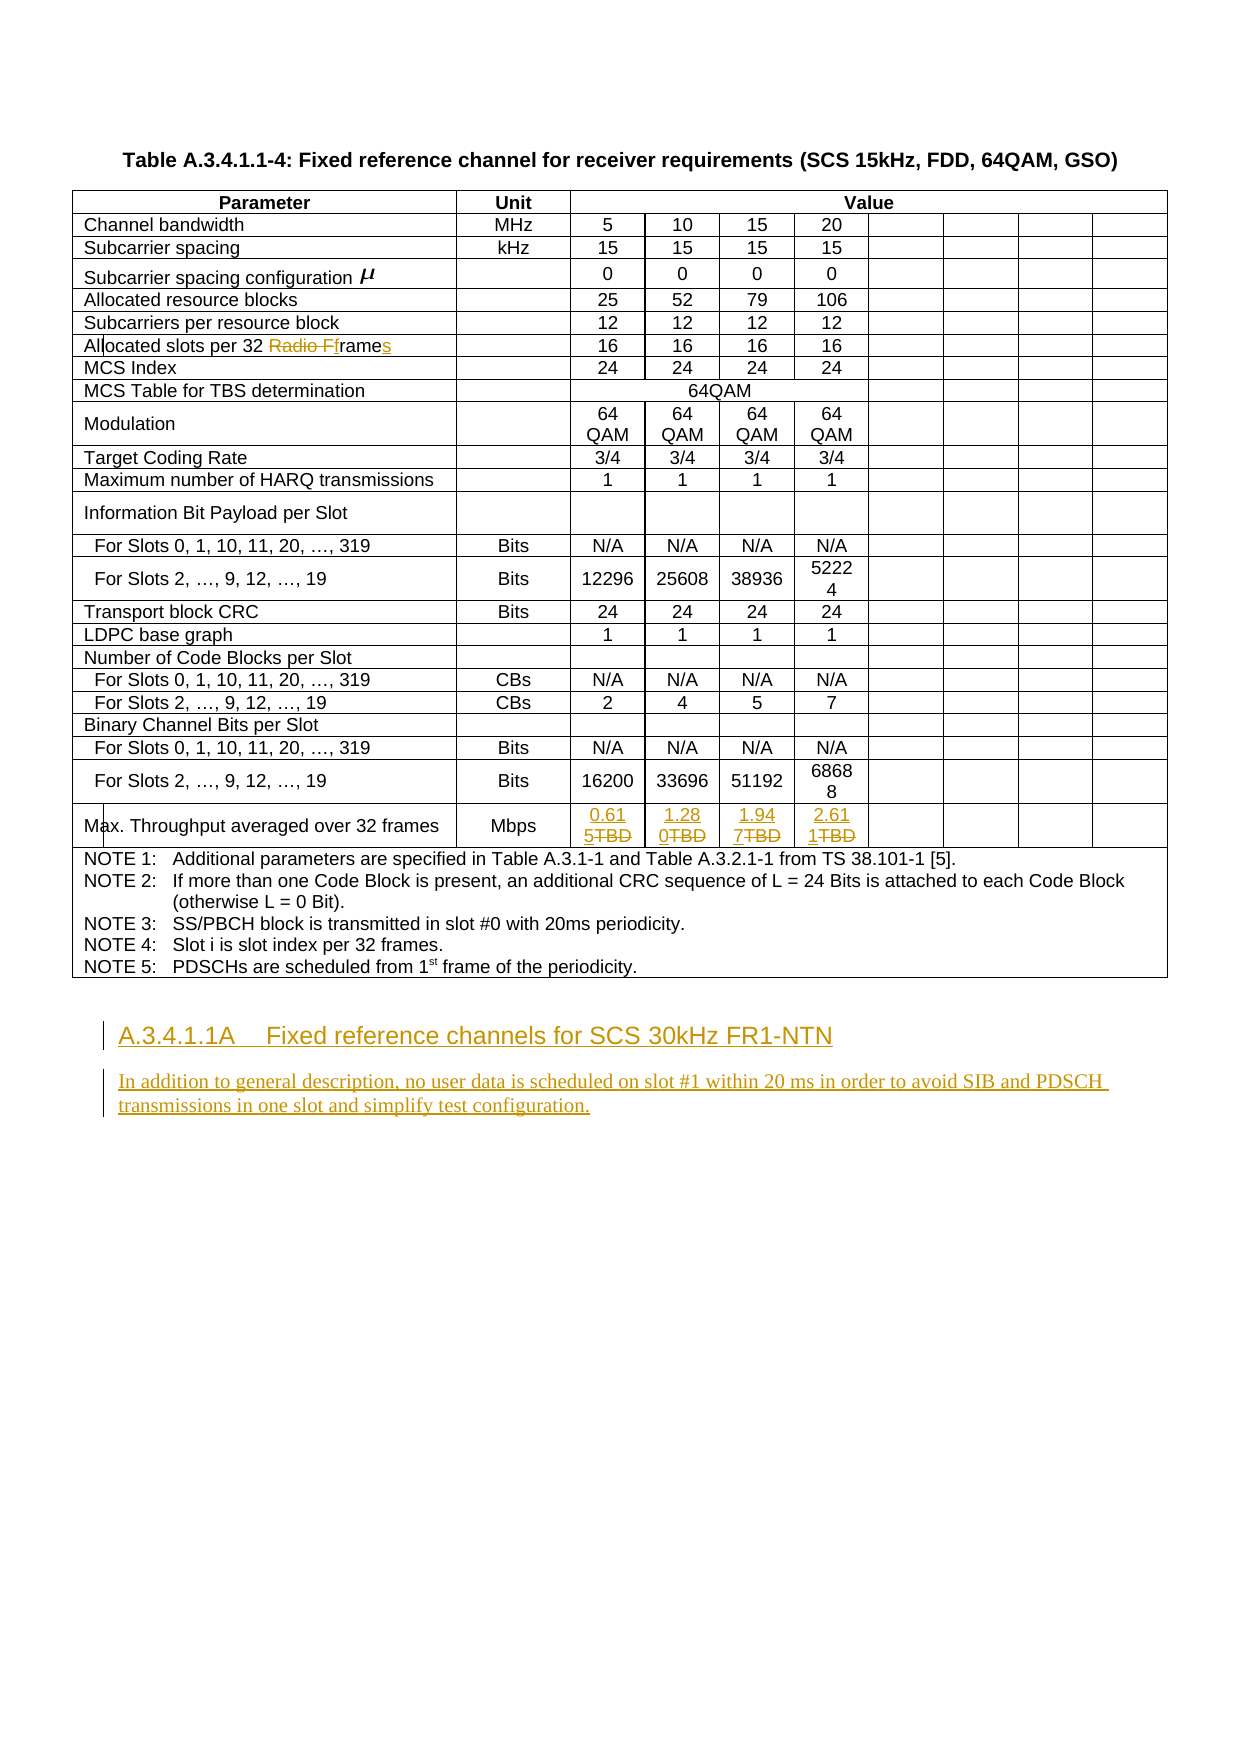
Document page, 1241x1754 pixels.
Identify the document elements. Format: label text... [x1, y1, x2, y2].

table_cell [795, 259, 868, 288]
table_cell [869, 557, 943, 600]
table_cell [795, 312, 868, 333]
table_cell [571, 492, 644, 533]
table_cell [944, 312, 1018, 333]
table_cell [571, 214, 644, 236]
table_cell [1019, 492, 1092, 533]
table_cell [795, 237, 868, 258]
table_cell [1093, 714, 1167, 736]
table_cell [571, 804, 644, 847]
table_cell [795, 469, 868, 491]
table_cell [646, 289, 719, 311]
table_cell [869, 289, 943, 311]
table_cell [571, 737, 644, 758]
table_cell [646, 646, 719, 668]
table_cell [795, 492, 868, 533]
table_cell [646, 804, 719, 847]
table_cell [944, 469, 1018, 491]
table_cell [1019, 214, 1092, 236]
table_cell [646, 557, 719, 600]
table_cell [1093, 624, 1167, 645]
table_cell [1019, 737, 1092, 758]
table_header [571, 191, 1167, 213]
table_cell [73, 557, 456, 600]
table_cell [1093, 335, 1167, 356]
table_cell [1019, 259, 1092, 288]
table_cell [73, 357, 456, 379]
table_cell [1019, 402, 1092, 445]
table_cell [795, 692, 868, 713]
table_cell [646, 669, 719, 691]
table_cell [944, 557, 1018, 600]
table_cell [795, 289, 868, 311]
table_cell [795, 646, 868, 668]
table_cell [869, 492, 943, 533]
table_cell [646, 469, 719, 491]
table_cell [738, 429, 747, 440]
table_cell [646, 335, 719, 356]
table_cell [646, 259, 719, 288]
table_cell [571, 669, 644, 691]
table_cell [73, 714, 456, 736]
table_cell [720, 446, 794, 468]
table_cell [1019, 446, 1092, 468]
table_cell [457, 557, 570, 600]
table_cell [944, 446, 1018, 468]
text Table A.3.4.1.1-4: Fixed reference channel for receiver requirements (SCS 15kHz, FDD, 64QAM, GSO) [118, 148, 1122, 172]
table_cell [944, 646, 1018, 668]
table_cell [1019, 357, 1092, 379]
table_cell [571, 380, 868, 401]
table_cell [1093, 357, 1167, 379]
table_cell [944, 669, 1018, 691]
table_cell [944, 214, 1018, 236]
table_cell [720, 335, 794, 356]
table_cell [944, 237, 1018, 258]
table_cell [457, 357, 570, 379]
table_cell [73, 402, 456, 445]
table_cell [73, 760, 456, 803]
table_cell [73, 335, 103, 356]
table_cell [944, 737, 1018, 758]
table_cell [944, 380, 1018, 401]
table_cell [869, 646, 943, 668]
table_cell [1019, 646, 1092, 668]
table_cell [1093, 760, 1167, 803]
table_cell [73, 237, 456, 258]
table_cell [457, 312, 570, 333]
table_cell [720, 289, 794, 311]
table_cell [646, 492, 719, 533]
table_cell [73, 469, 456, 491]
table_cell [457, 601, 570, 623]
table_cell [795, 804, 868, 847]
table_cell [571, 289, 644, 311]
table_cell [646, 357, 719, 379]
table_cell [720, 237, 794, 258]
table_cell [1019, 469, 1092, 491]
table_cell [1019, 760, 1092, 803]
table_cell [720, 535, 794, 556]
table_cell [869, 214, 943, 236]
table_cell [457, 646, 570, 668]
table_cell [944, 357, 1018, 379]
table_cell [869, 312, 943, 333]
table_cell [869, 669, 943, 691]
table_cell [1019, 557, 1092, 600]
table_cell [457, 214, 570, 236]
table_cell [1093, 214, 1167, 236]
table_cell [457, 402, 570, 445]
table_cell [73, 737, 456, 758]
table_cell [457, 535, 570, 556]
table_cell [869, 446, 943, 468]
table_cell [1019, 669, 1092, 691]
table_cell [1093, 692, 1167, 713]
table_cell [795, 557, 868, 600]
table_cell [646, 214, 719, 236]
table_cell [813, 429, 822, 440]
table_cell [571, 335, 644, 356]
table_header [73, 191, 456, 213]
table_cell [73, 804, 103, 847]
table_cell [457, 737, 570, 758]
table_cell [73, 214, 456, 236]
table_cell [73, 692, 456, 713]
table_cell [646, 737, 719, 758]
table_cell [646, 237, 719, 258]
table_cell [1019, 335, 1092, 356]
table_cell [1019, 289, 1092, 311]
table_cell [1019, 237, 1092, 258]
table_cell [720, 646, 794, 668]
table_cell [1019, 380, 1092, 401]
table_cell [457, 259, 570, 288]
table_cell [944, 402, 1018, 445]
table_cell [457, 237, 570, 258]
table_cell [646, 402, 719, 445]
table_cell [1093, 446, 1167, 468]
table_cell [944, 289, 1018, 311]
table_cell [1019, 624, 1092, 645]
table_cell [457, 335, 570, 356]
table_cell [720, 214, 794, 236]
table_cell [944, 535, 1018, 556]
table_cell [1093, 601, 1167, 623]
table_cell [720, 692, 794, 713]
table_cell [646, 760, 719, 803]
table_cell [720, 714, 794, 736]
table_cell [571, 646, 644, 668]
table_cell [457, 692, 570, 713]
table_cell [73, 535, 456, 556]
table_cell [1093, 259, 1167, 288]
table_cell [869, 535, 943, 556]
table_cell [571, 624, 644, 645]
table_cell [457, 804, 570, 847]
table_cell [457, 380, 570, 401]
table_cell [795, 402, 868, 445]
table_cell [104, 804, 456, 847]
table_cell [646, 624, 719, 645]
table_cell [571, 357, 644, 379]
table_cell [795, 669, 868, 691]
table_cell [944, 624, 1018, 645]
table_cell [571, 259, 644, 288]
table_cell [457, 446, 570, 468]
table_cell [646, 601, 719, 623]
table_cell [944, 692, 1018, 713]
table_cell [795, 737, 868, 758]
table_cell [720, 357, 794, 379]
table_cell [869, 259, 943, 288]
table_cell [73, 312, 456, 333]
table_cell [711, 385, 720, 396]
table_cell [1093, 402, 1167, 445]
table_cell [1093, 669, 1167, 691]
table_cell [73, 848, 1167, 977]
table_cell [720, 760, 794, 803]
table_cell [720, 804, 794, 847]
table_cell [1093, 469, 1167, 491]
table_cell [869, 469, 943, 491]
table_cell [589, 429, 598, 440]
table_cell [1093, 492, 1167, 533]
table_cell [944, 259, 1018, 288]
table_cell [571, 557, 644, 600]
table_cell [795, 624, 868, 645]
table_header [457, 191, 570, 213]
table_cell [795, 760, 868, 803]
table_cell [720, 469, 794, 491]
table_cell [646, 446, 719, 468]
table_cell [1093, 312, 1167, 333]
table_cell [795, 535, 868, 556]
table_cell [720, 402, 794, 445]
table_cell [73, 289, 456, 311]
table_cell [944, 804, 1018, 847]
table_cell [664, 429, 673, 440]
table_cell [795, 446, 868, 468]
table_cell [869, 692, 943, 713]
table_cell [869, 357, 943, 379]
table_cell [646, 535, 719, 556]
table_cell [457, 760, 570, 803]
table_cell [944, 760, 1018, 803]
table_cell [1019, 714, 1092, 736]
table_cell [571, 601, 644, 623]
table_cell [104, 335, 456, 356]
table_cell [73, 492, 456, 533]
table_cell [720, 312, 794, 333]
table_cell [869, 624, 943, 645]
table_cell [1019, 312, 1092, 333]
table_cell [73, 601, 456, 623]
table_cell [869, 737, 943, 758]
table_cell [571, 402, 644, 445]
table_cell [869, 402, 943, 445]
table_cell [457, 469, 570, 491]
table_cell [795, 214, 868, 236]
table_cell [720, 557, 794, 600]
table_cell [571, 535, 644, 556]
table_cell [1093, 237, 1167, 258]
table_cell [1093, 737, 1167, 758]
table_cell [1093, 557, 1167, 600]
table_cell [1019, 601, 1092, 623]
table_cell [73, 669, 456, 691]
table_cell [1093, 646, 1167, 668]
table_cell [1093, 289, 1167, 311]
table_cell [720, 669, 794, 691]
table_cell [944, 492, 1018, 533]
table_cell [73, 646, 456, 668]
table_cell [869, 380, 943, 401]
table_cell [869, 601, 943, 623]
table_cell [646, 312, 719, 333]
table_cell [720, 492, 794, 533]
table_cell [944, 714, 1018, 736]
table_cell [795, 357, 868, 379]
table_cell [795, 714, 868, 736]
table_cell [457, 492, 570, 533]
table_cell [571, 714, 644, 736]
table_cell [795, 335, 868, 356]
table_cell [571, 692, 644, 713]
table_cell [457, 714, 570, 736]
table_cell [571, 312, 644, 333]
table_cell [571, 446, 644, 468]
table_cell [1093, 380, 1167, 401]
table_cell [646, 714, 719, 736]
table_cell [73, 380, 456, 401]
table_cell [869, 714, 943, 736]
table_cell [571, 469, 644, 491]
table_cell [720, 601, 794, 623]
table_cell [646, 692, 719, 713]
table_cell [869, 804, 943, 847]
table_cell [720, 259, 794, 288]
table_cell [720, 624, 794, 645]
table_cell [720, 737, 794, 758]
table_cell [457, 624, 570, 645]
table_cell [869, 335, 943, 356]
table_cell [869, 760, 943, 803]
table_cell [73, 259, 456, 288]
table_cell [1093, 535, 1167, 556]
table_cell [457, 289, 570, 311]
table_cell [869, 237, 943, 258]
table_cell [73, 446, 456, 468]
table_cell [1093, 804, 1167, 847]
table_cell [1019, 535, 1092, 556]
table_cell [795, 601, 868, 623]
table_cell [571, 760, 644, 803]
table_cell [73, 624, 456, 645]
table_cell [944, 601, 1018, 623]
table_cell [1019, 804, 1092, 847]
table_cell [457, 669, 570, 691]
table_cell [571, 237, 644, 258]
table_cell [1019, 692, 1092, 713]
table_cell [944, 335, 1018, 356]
